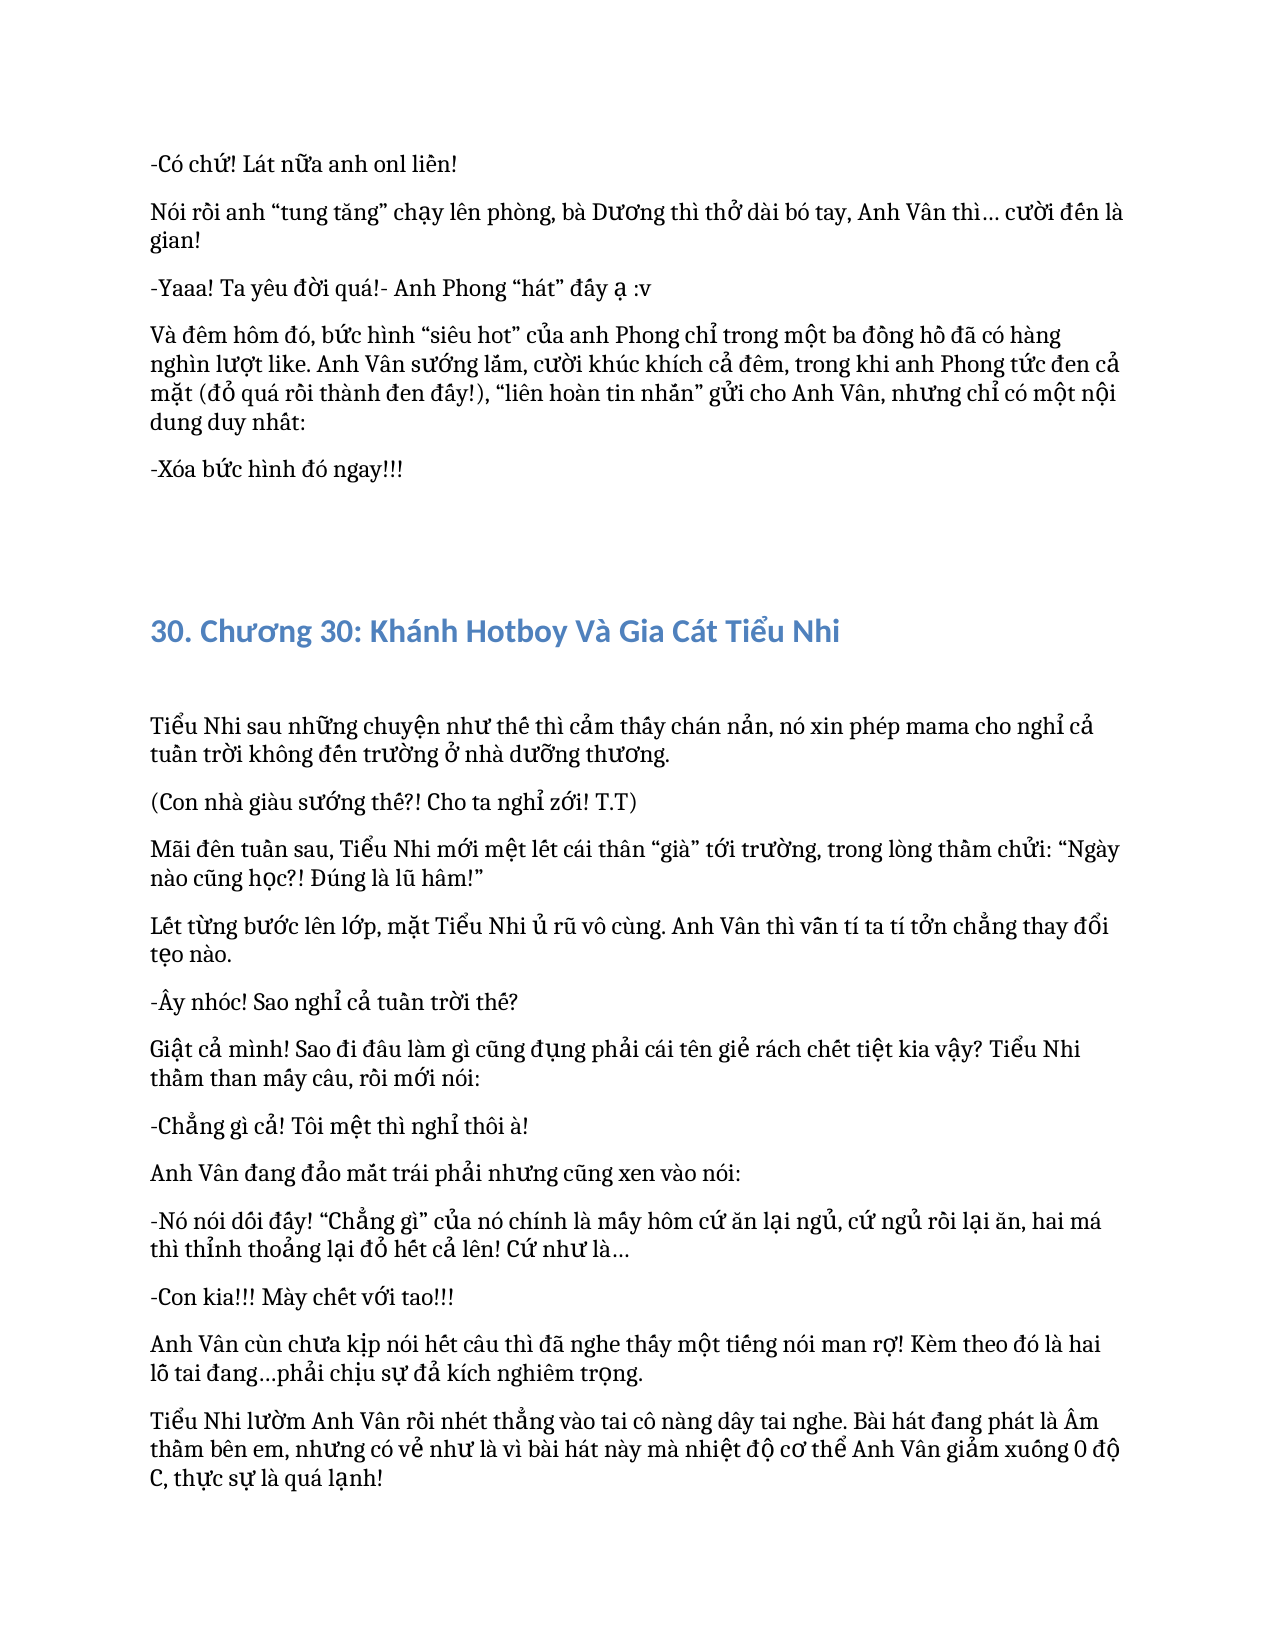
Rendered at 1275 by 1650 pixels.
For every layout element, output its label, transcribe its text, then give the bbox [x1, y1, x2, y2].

text (Con nhà giàu sướng thế?! Cho ta nghỉ zới! T.T) [150, 788, 1125, 817]
text Nói rồi anh “tung tăng” chạy lên phòng, bà Dương thì thở dài bó tay, Anh Vân thì… cười đến là gian! [150, 197, 1125, 255]
text -Yaaa! Ta yêu đời quá!- Anh Phong “hát” đấy ạ :v [150, 274, 1125, 302]
subtitle 30. Chương 30: Khánh Hotboy Và Gia Cát Tiểu Nhi [150, 609, 1125, 650]
text Mãi đên tuần sau, Tiểu Nhi mới mệt lết cái thân “già” tới trường, trong lòng thầm chửi: “Ngày nào cũng học?! Đúng là lũ hâm!” [150, 835, 1125, 893]
text -Xóa bức hình đó ngay!!! [150, 455, 1125, 484]
text -Nó nói dối đấy! “Chẳng gì” của nó chính là mấy hôm cứ ăn lại ngủ, cứ ngủ rồi lại ăn, hai má thì thỉnh thoảng lại đỏ hết cả lên! Cứ như là… [150, 1207, 1125, 1264]
text -Có chứ! Lát nữa anh onl liền! [150, 150, 1125, 179]
text Tiểu Nhi lườm Anh Vân rồi nhét thẳng vào tai cô nàng dây tai nghe. Bài hát đang phát là Âm thầm bên em, nhưng có vẻ như là vì bài hát này mà nhiệt độ cơ thể Anh Vân giảm xuống 0 độ C, thực sự là quá lạnh! [150, 1407, 1125, 1493]
text -Chẳng gì cả! Tôi mệt thì nghỉ thôi à! [150, 1112, 1125, 1140]
text Giật cả mình! Sao đi đâu làm gì cũng đụng phải cái tên giẻ rách chết tiệt kia vậy? Tiểu Nhi thầm than mấy câu, rồi mới nói: [150, 1035, 1125, 1093]
text -Con kia!!! Mày chết với tao!!! [150, 1283, 1125, 1312]
text -Ây nhóc! Sao nghỉ cả tuần trời thế? [150, 988, 1125, 1017]
text Lết từng bước lên lớp, mặt Tiểu Nhi ủ rũ vô cùng. Anh Vân thì vẫn tí ta tí tởn chẳng thay đổi tẹo nào. [150, 912, 1125, 969]
text Anh Vân cùn chưa kịp nói hết câu thì đã nghe thấy một tiếng nói man rợ! Kèm theo đó là hai lỗ tai đang…phải chịu sự đả kích nghiêm trọng. [150, 1330, 1125, 1388]
text Anh Vân đang đảo mắt trái phải nhưng cũng xen vào nói: [150, 1159, 1125, 1188]
text Và đêm hôm đó, bức hình “siêu hot” của anh Phong chỉ trong một ba đồng hồ đã có hàng nghìn lượt like. Anh Vân sướng lắm, cười khúc khích cả đêm, trong khi anh Phong tức đen cả mặt (đỏ quá rồi thành đen đấy!), “liên hoàn tin nhắn” gửi cho Anh Vân, nhưng chỉ có một nội dung duy nhất: [150, 321, 1125, 436]
text Tiểu Nhi sau những chuyện như thế thì cảm thấy chán nản, nó xin phép mama cho nghỉ cả tuần trời không đến trường ở nhà dưỡng thương. [150, 654, 1125, 769]
